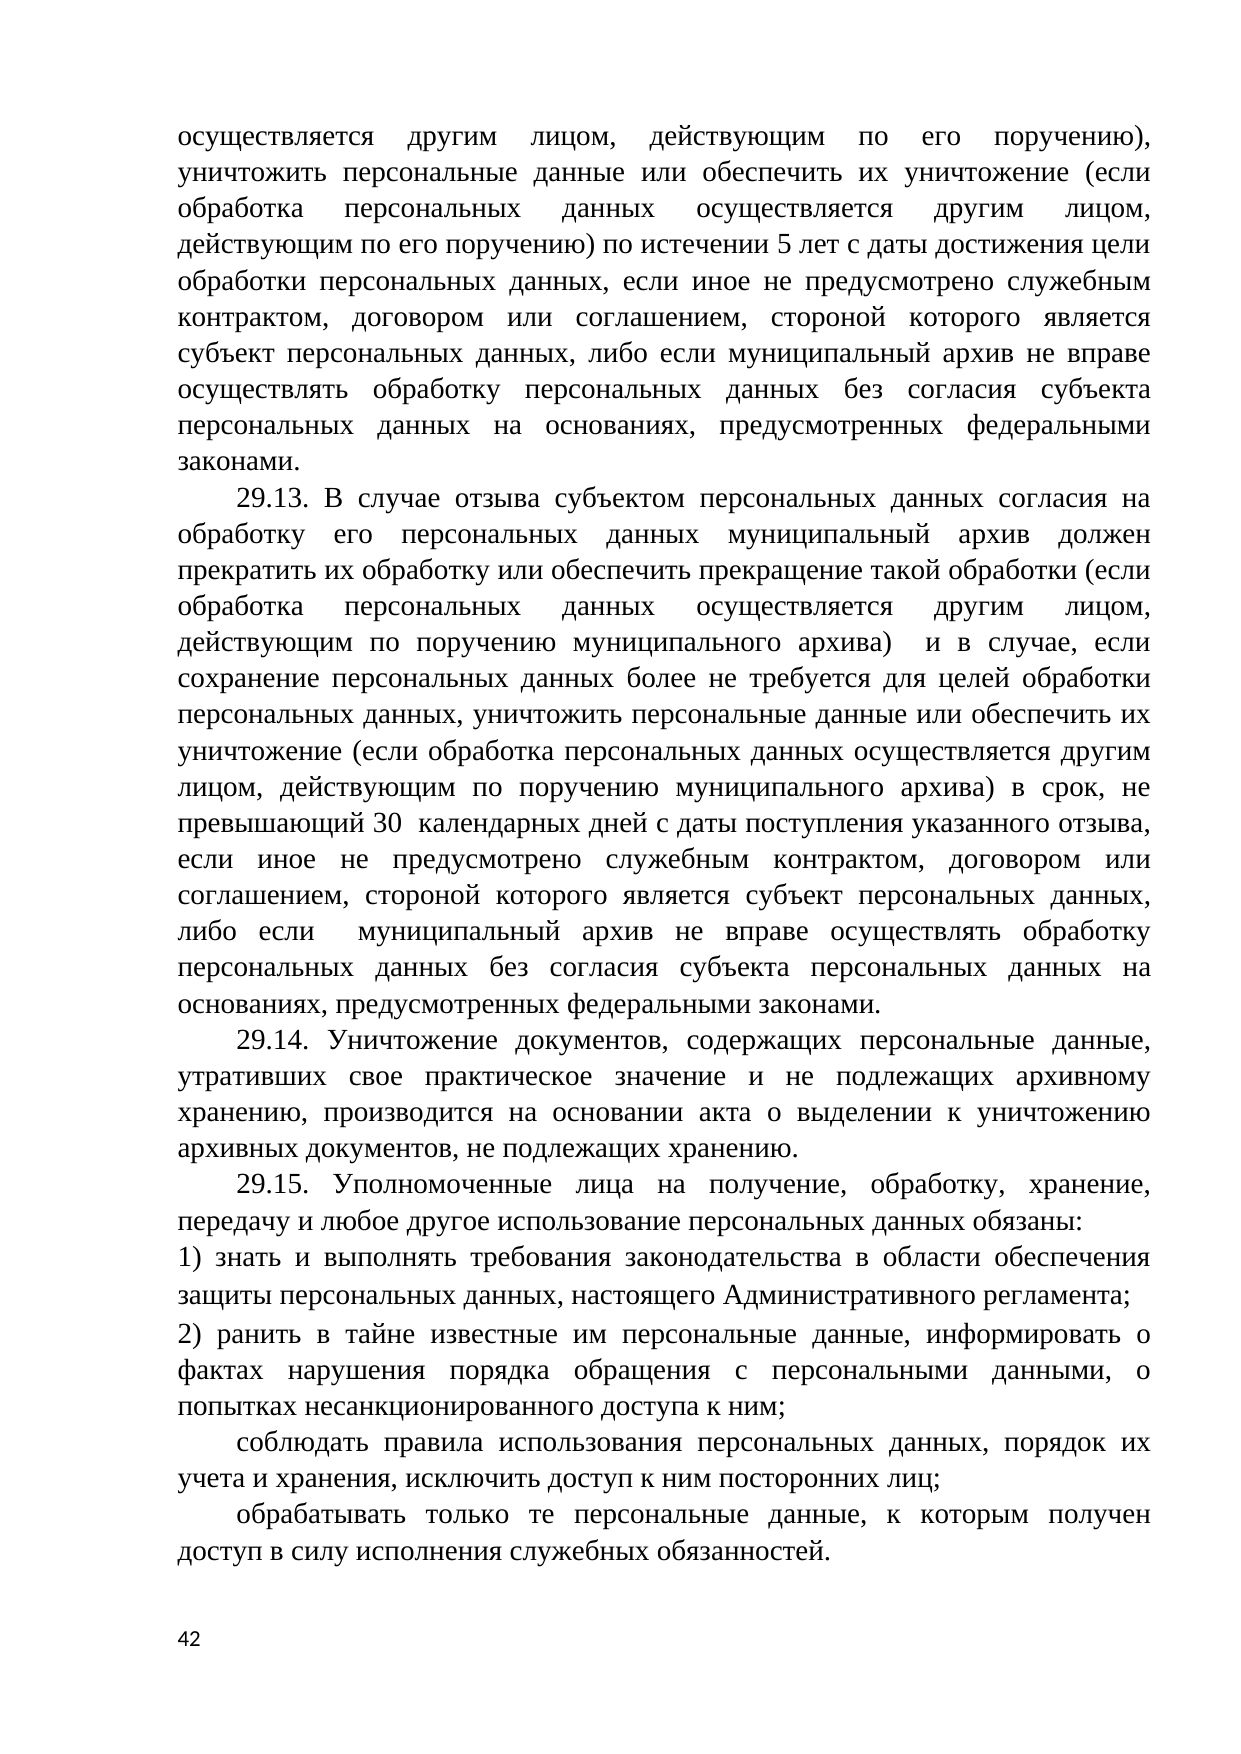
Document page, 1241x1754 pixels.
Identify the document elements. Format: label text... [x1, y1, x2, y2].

text соблюдать правила использования персональных данных, порядок их учета и хранения, исключить доступ к ним посторонних лиц; [177, 1424, 1152, 1494]
text 2) ранить в тайне известные им персональные данные, информировать о фактах нарушения порядка обращения с персональными данными, о попытках несанкционированного доступа к ним; [177, 1316, 1152, 1422]
text 29.15. Уполномоченные лица на получение, обработку, хранение, передачу и любое другое использование персональных данных обязаны: [177, 1166, 1152, 1236]
text 29.13. В случае отзыва субъектом персональных данных согласия на обработку его персональных данных муниципальный архив должен прекратить их обработку или обеспечить прекращение такой обработки (если обработка персональных данных осуществляется другим лицом, действующим по поручению муниципального архива) и в случае, если сохранение персональных данных более не требуется для целей обработки персональных данных, уничтожить персональные данные или обеспечить их уничтожение (если обработка персональных данных осуществляется другим лицом, действующим по поручению муниципального архива) в срок, не превышающий 30 календарных дней с даты поступления указанного отзыва, если иное не предусмотрено служебным контрактом, договором или соглашением, стороной которого является субъект персональных данных, либо если муниципальный архив не вправе осуществлять обработку персональных данных без согласия субъекта персональных данных на основаниях, предусмотренных федеральными законами. [177, 480, 1152, 1019]
list 1) знать и выполнять требования законодательства в области обеспечения защиты персональных данных, настоящего Административного регламента; [177, 1239, 1152, 1311]
text обрабатывать только те персональные данные, к которым получен доступ в силу исполнения служебных обязанностей. [177, 1497, 1152, 1566]
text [177, 118, 1152, 477]
text 29.14. Уничтожение документов, содержащих персональные данные, утративших свое практическое значение и не подлежащих архивному хранению, производится на основании акта о выделении к уничтожению архивных документов, не подлежащих хранению. [177, 1022, 1152, 1164]
